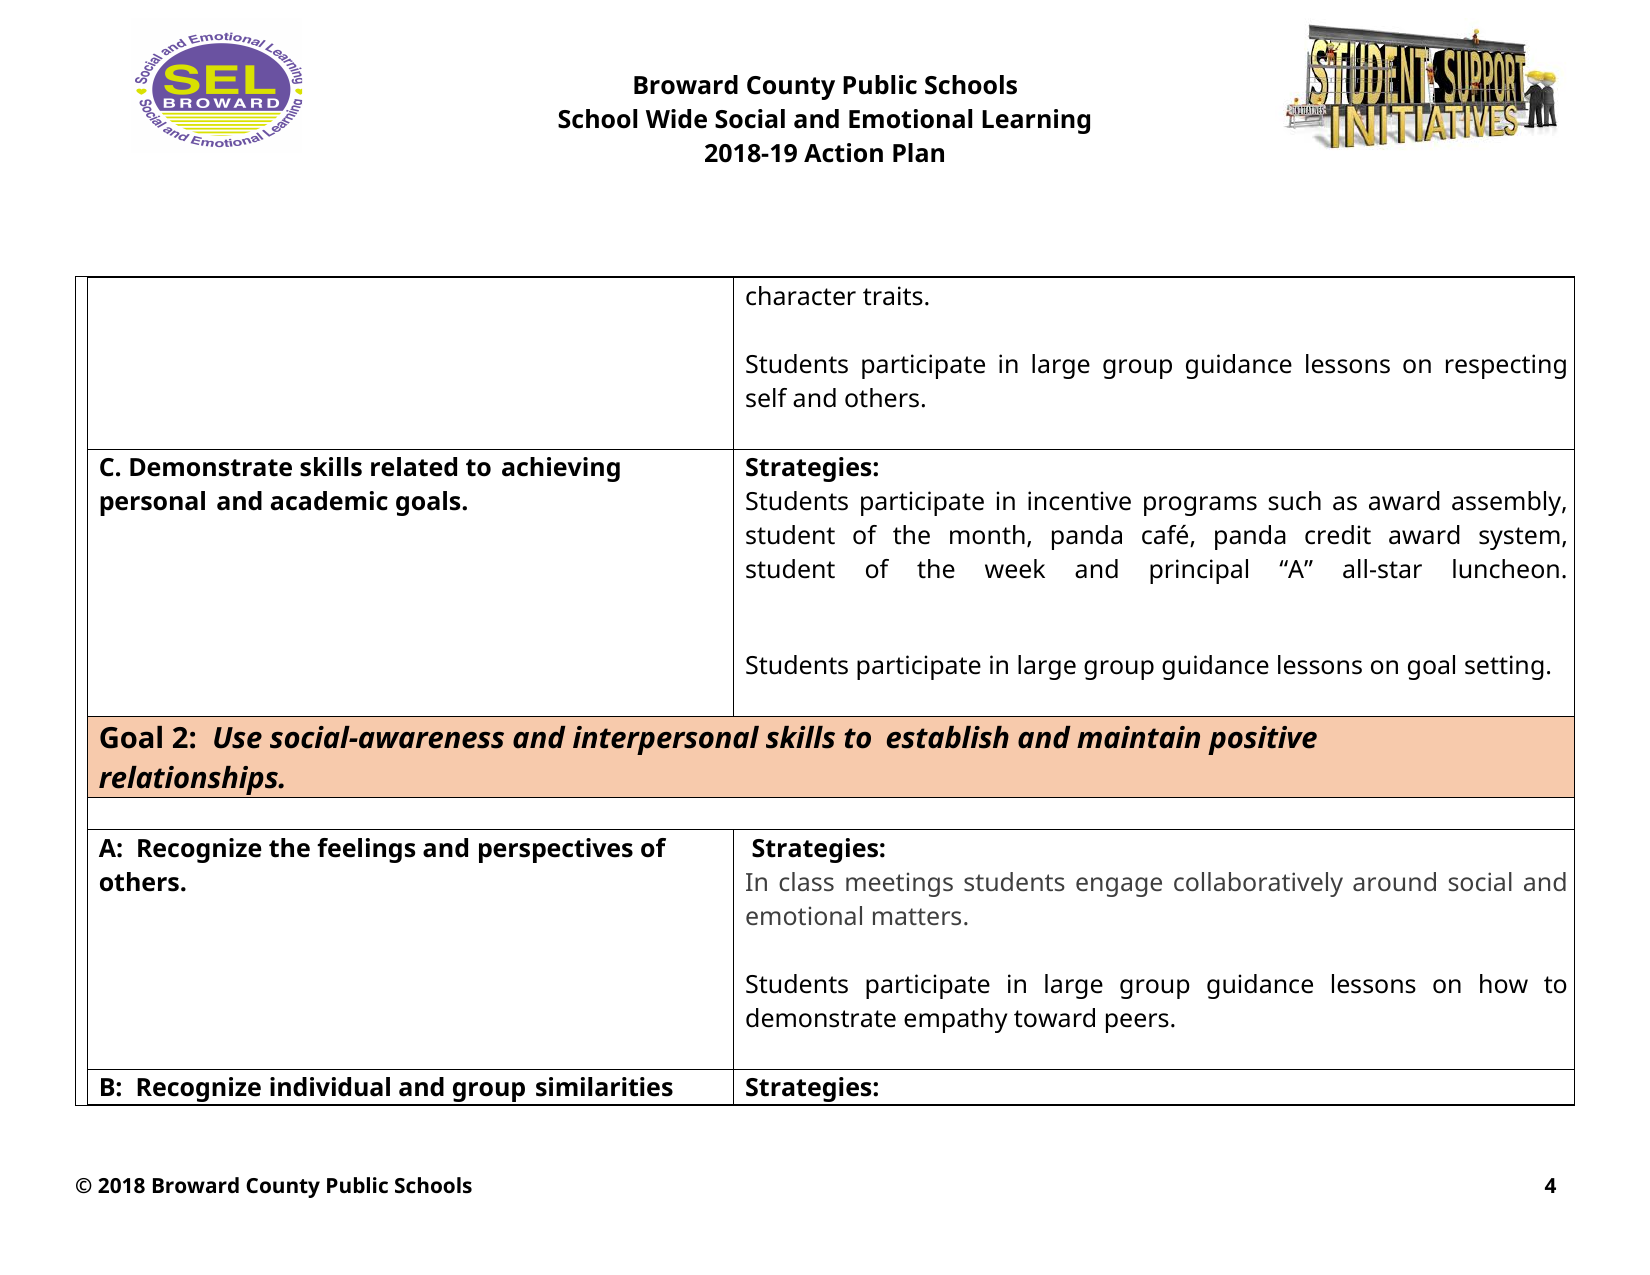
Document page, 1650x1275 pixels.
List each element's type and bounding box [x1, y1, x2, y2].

picture [131, 18, 302, 153]
table_cell [88, 798, 1574, 829]
table_cell [76, 277, 87, 1105]
picture [1275, 18, 1571, 152]
